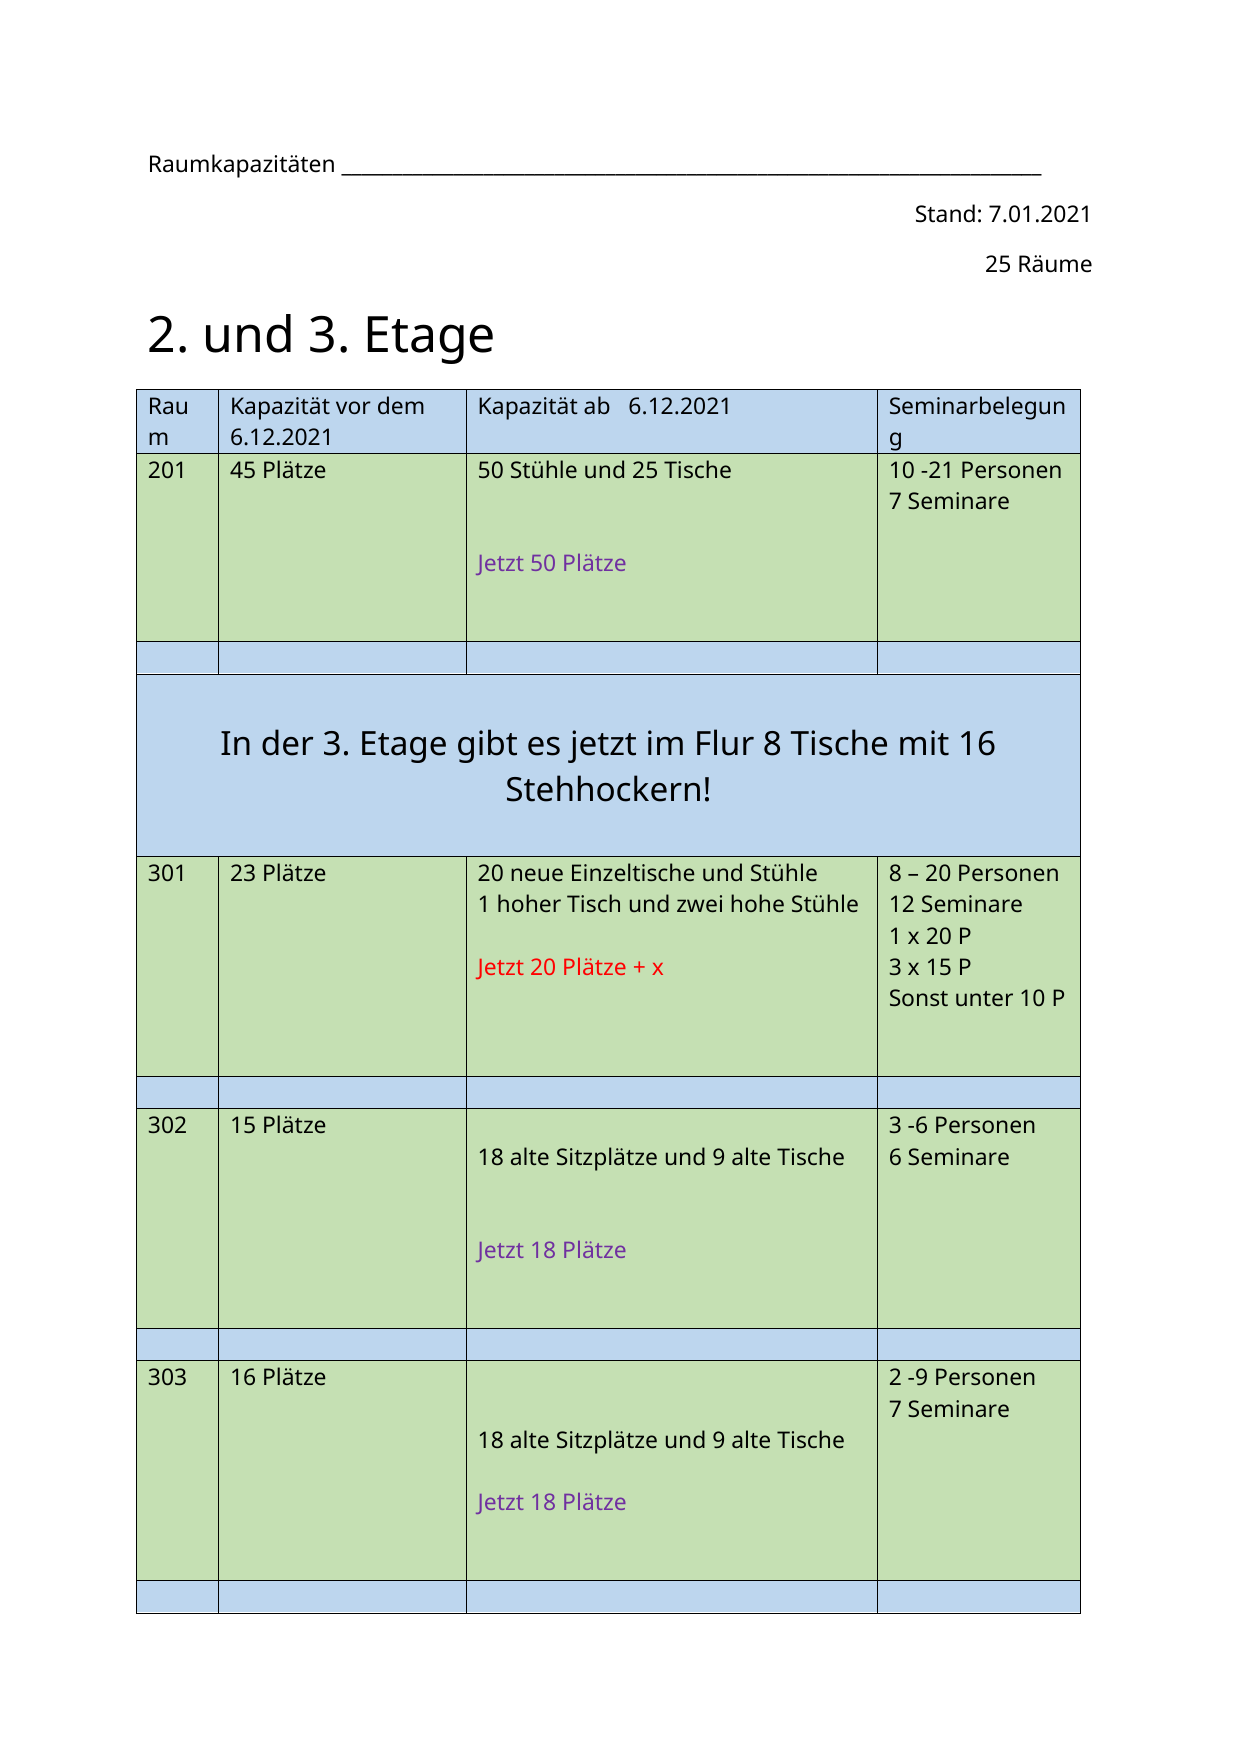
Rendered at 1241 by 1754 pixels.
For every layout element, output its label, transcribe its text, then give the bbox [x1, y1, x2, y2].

table_cell 3 -6 Personen 6 Seminare [878, 1109, 1080, 1328]
table_cell [467, 1581, 877, 1612]
table_cell [137, 1077, 218, 1108]
table_header Raum [137, 390, 218, 453]
table_cell 8 – 20 Personen 12 Seminare 1 x 20 P 3 x 15 P Sonst unter 10 P [878, 857, 1080, 1076]
table_cell 2 -9 Personen 7 Seminare [878, 1361, 1080, 1580]
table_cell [467, 1361, 877, 1580]
table_header Kapazität ab 6.12.2021 [467, 390, 877, 453]
table_cell [219, 1077, 466, 1108]
table_header Seminarbelegung [878, 390, 1080, 453]
table_cell [878, 642, 1080, 673]
table_cell [878, 1329, 1080, 1360]
text Stand: 7.01.2021 [148, 198, 1093, 229]
table_cell 45 Plätze [219, 454, 466, 641]
table_cell [878, 1077, 1080, 1108]
table_cell 302 [137, 1109, 218, 1328]
text 25 Räume [148, 248, 1093, 280]
table_cell 23 Plätze [219, 857, 466, 1076]
table_cell [219, 1329, 466, 1360]
table_cell 10 -21 Personen 7 Seminare [878, 454, 1080, 641]
table_cell 201 [137, 454, 218, 641]
table_cell [219, 1581, 466, 1612]
table_cell 16 Plätze [219, 1361, 466, 1580]
text Raumkapazitäten _____________________________________________________________________ [148, 148, 1093, 179]
table_cell 301 [137, 857, 218, 1076]
table_cell [878, 1581, 1080, 1612]
table_cell 20 neue Einzeltische und Stühle 1 hoher Tisch und zwei hohe Stühle Jetzt 20 Plätze + x [467, 857, 877, 1076]
table_cell [467, 1077, 877, 1108]
table_cell [137, 642, 218, 673]
table_cell [467, 642, 877, 673]
table_cell 15 Plätze [219, 1109, 466, 1328]
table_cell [467, 1109, 877, 1328]
table_cell [467, 1329, 877, 1360]
table_cell 50 Stühle und 25 Tische Jetzt 50 Plätze [467, 454, 877, 641]
table_cell [137, 1581, 218, 1612]
table_cell [137, 1329, 218, 1360]
table_cell In der 3. Etage gibt es jetzt im Flur 8 Tische mit 16 Stehhockern! [137, 675, 1080, 856]
text 2. und 3. Etage [148, 299, 1093, 367]
table_cell 303 [137, 1361, 218, 1580]
table_header Kapazität vor dem 6.12.2021 [219, 390, 466, 453]
table_cell [219, 642, 466, 673]
